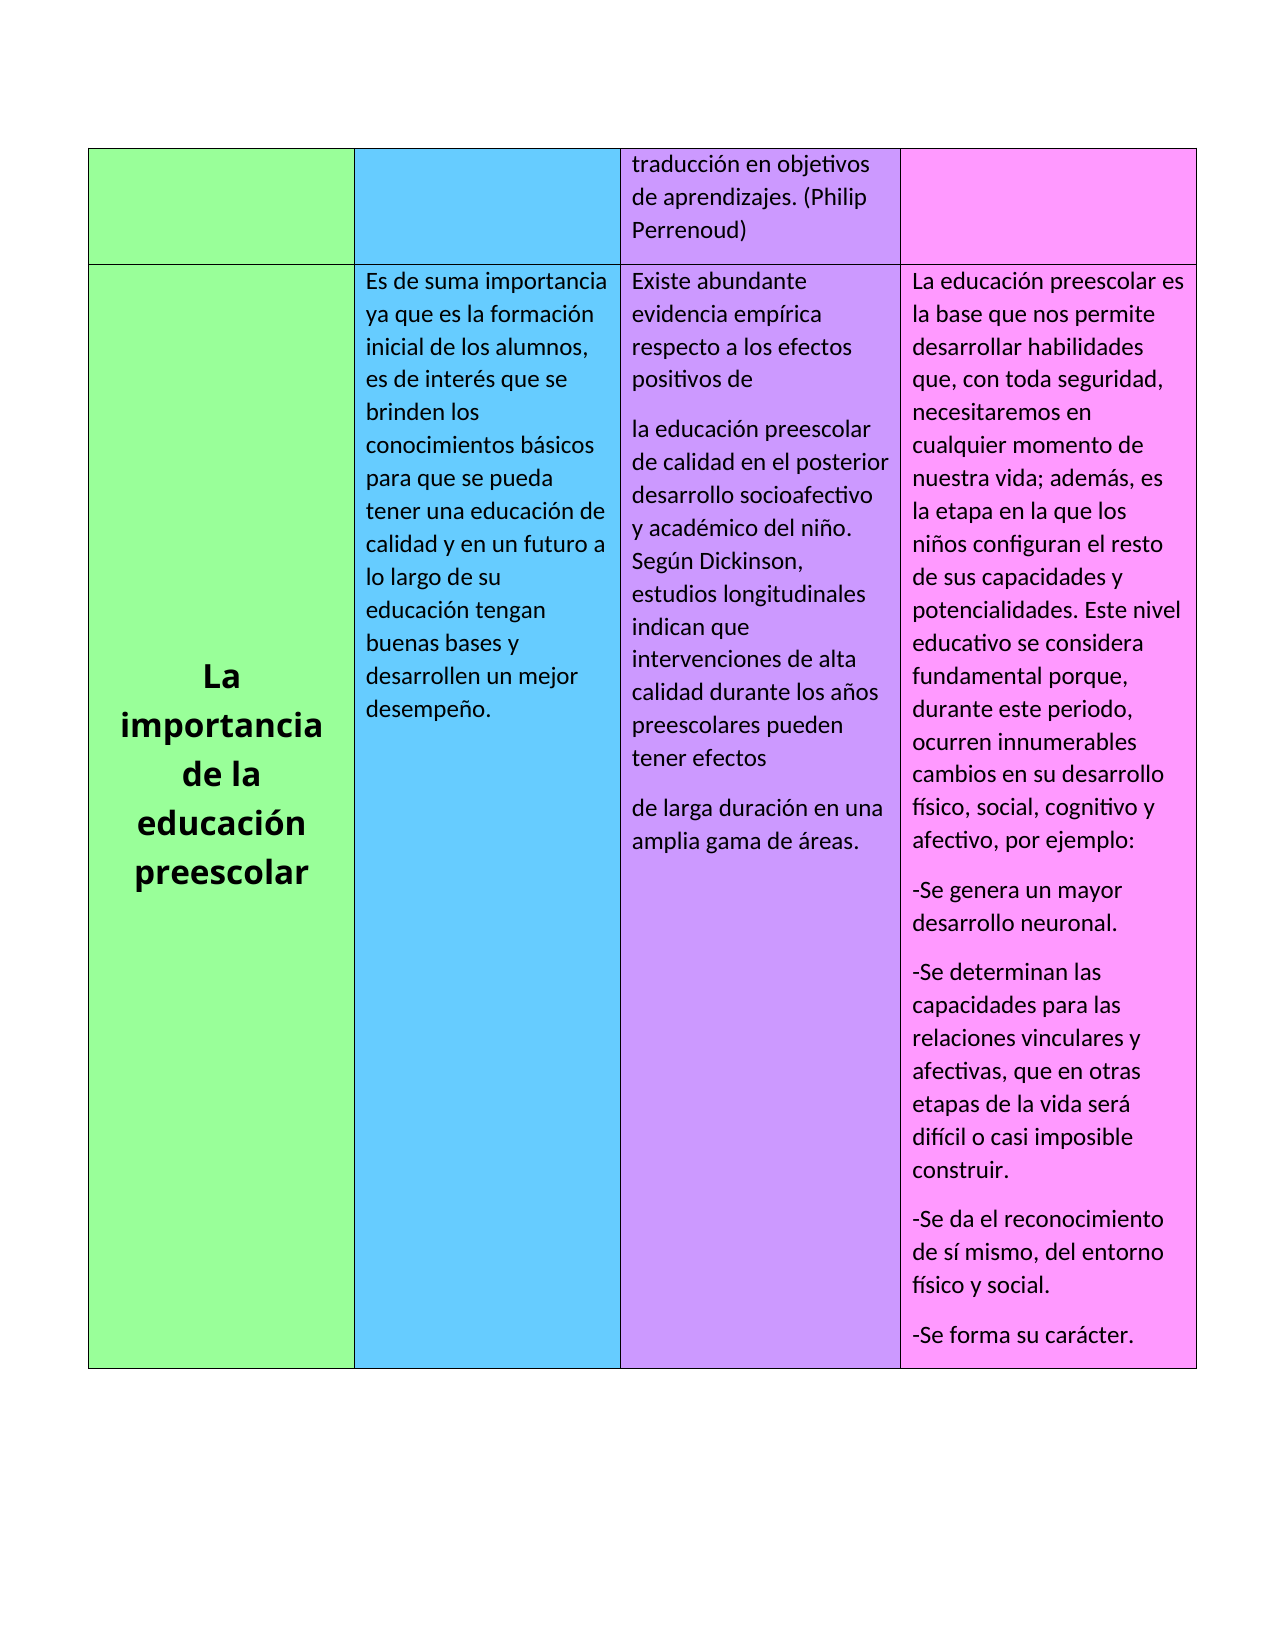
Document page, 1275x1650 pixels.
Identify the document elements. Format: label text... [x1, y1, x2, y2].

table_cell La importancia de la educación preescolar [89, 265, 354, 1368]
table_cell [621, 149, 900, 264]
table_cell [89, 149, 354, 264]
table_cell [901, 149, 1196, 264]
table_cell Es de suma importancia ya que es la formación inicial de los alumnos, es de interés que se brinden los conocimientos básicos para que se pueda tener una educación de calidad y en un futuro a lo largo de su educación tengan buenas bases y desarrollen un mejor desempeño. [355, 265, 620, 1368]
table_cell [355, 149, 620, 264]
table_cell La educación preescolar es la base que nos permite desarrollar habilidades que, con toda seguridad, necesitaremos en cualquier momento de nuestra vida; además, es la etapa en la que los niños configuran el resto de sus capacidades y potencialidades. Este nivel educativo se considera fundamental porque, durante este periodo, ocurren innumerables cambios en su desarrollo físico, social, cognitivo y afectivo, por ejemplo: -Se genera un mayor desarrollo neuronal. -Se determinan las capacidades para las relaciones vinculares y afectivas, que en otras etapas de la vida será difícil o casi imposible construir. -Se da el reconocimiento de sí mismo, del entorno físico y social. -Se forma su carácter. [901, 265, 1196, 1368]
table_cell Existe abundante evidencia empírica respecto a los efectos positivos de la educación preescolar de calidad en el posterior desarrollo socioafectivo y académico del niño. Según Dickinson, estudios longitudinales indican que intervenciones de alta calidad durante los años preescolares pueden tener efectos de larga duración en una amplia gama de áreas. [621, 265, 900, 1368]
